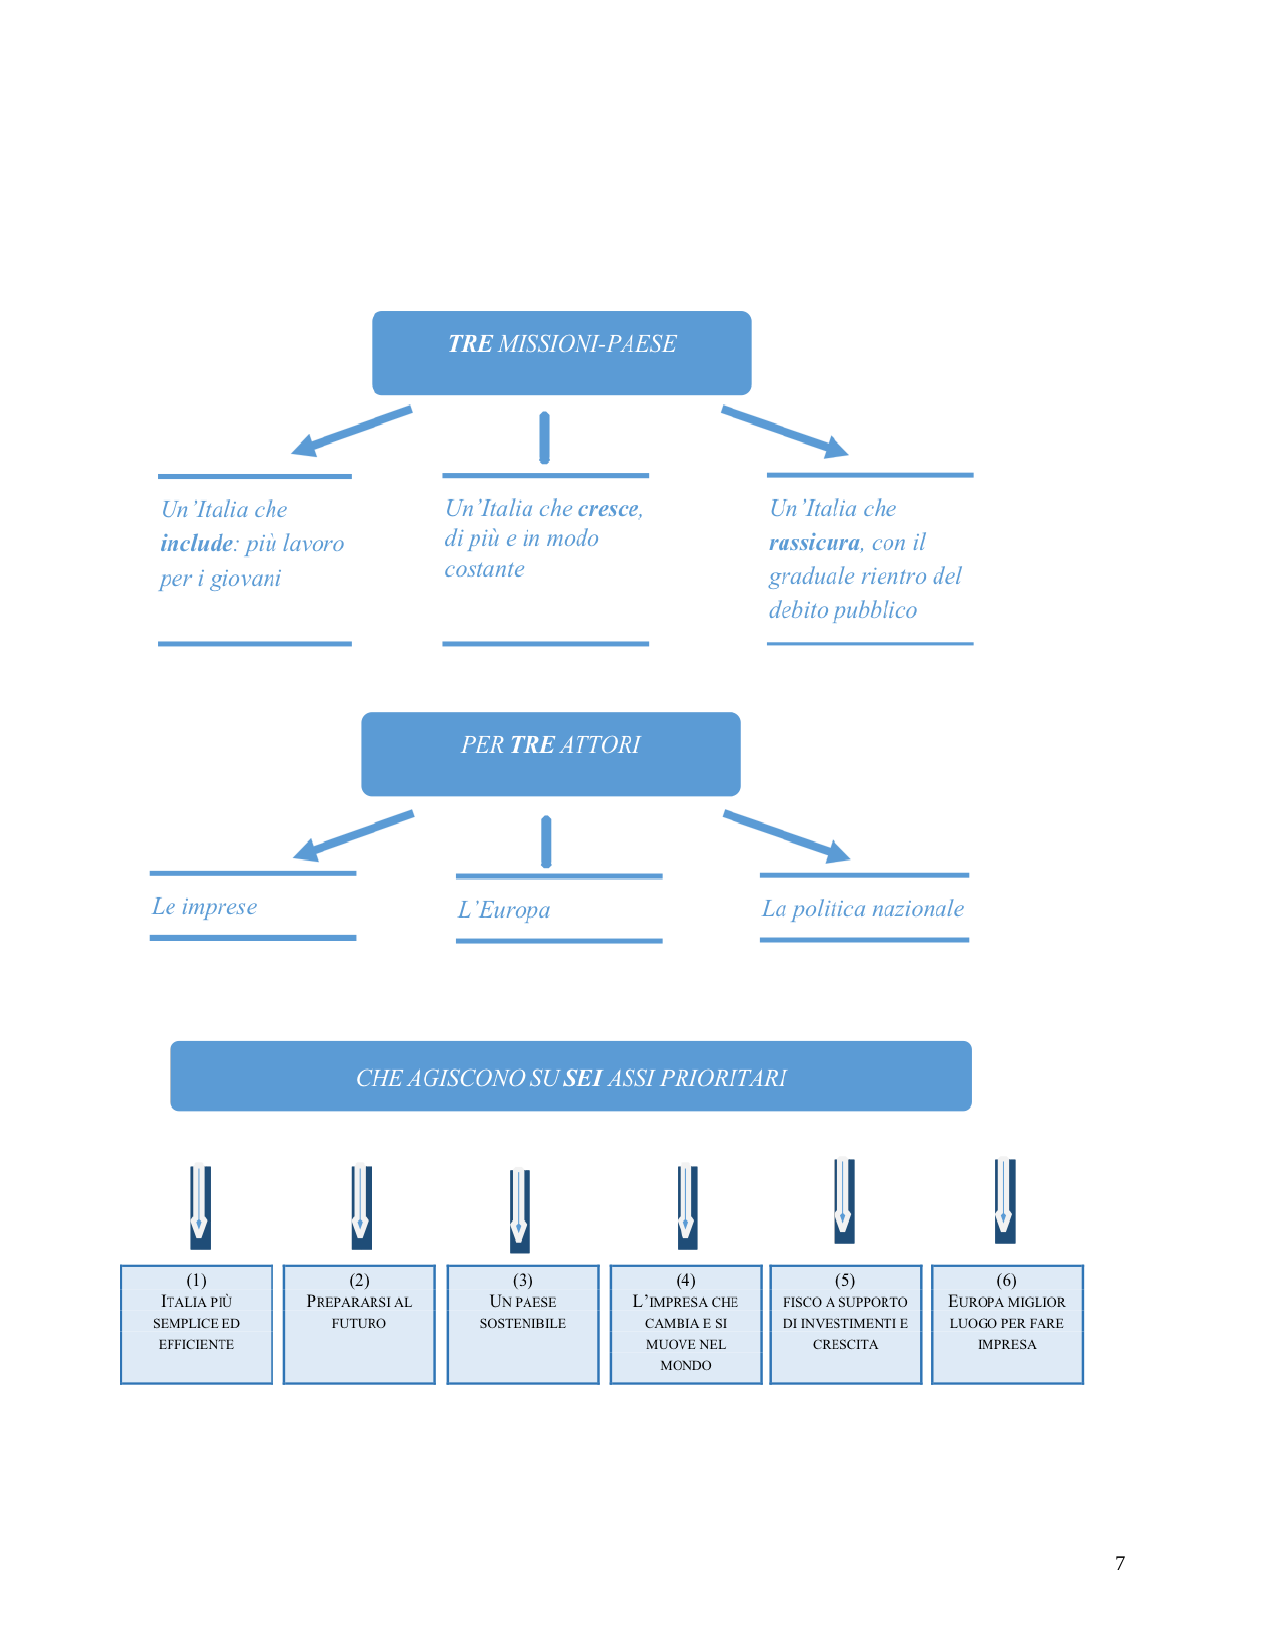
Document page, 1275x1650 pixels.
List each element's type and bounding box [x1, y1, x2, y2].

picture [120, 311, 1090, 1392]
